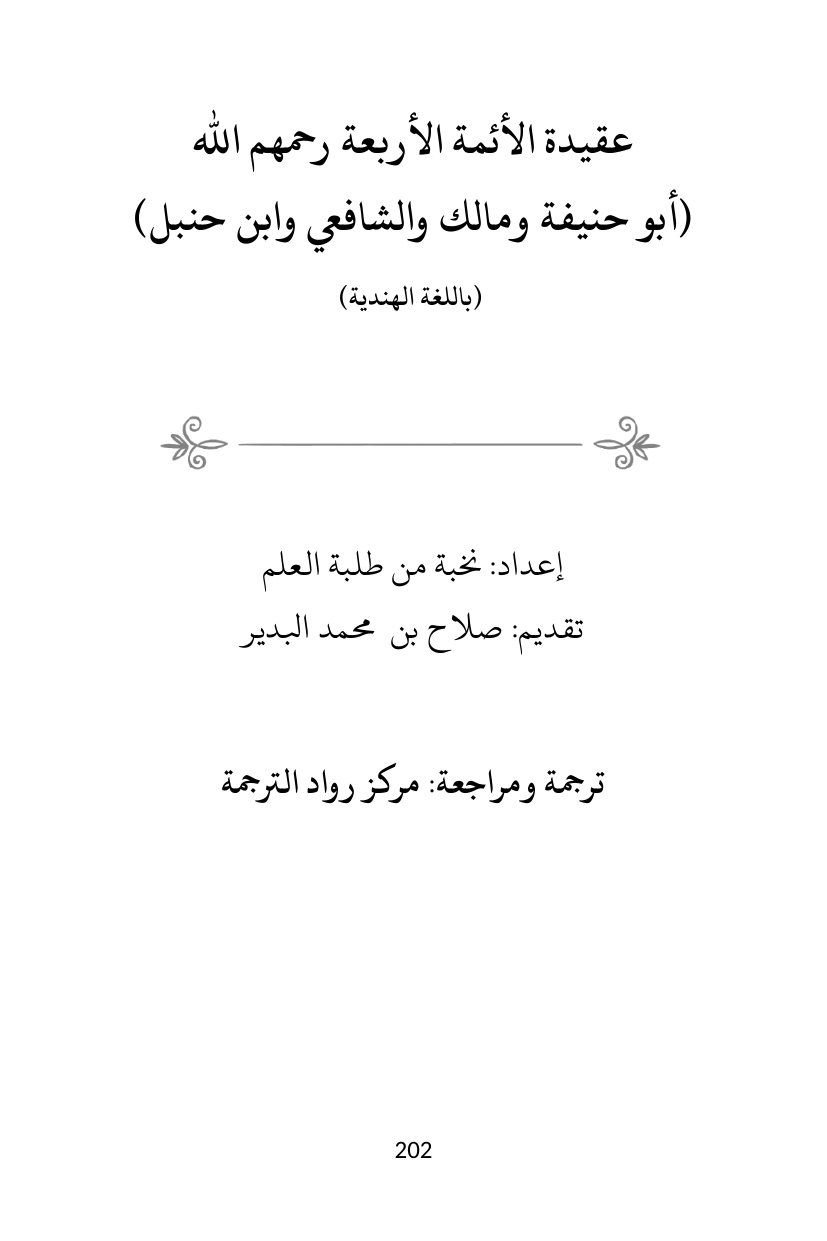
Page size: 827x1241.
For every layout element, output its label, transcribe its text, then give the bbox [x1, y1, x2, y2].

text عقيدة الأئمة الأربعة رحمهم الله (أبو حنيفة ومالك والشافعي وابن حنبل) [118, 102, 709, 256]
text إعداد: نخبة من طلبة العلم تقديم: صلاح بن محمد البدير [118, 533, 709, 660]
text (باللغة الهندية) [118, 273, 709, 322]
text ترجمة ومراجعة: مركز رواد الترجمة [118, 752, 709, 815]
